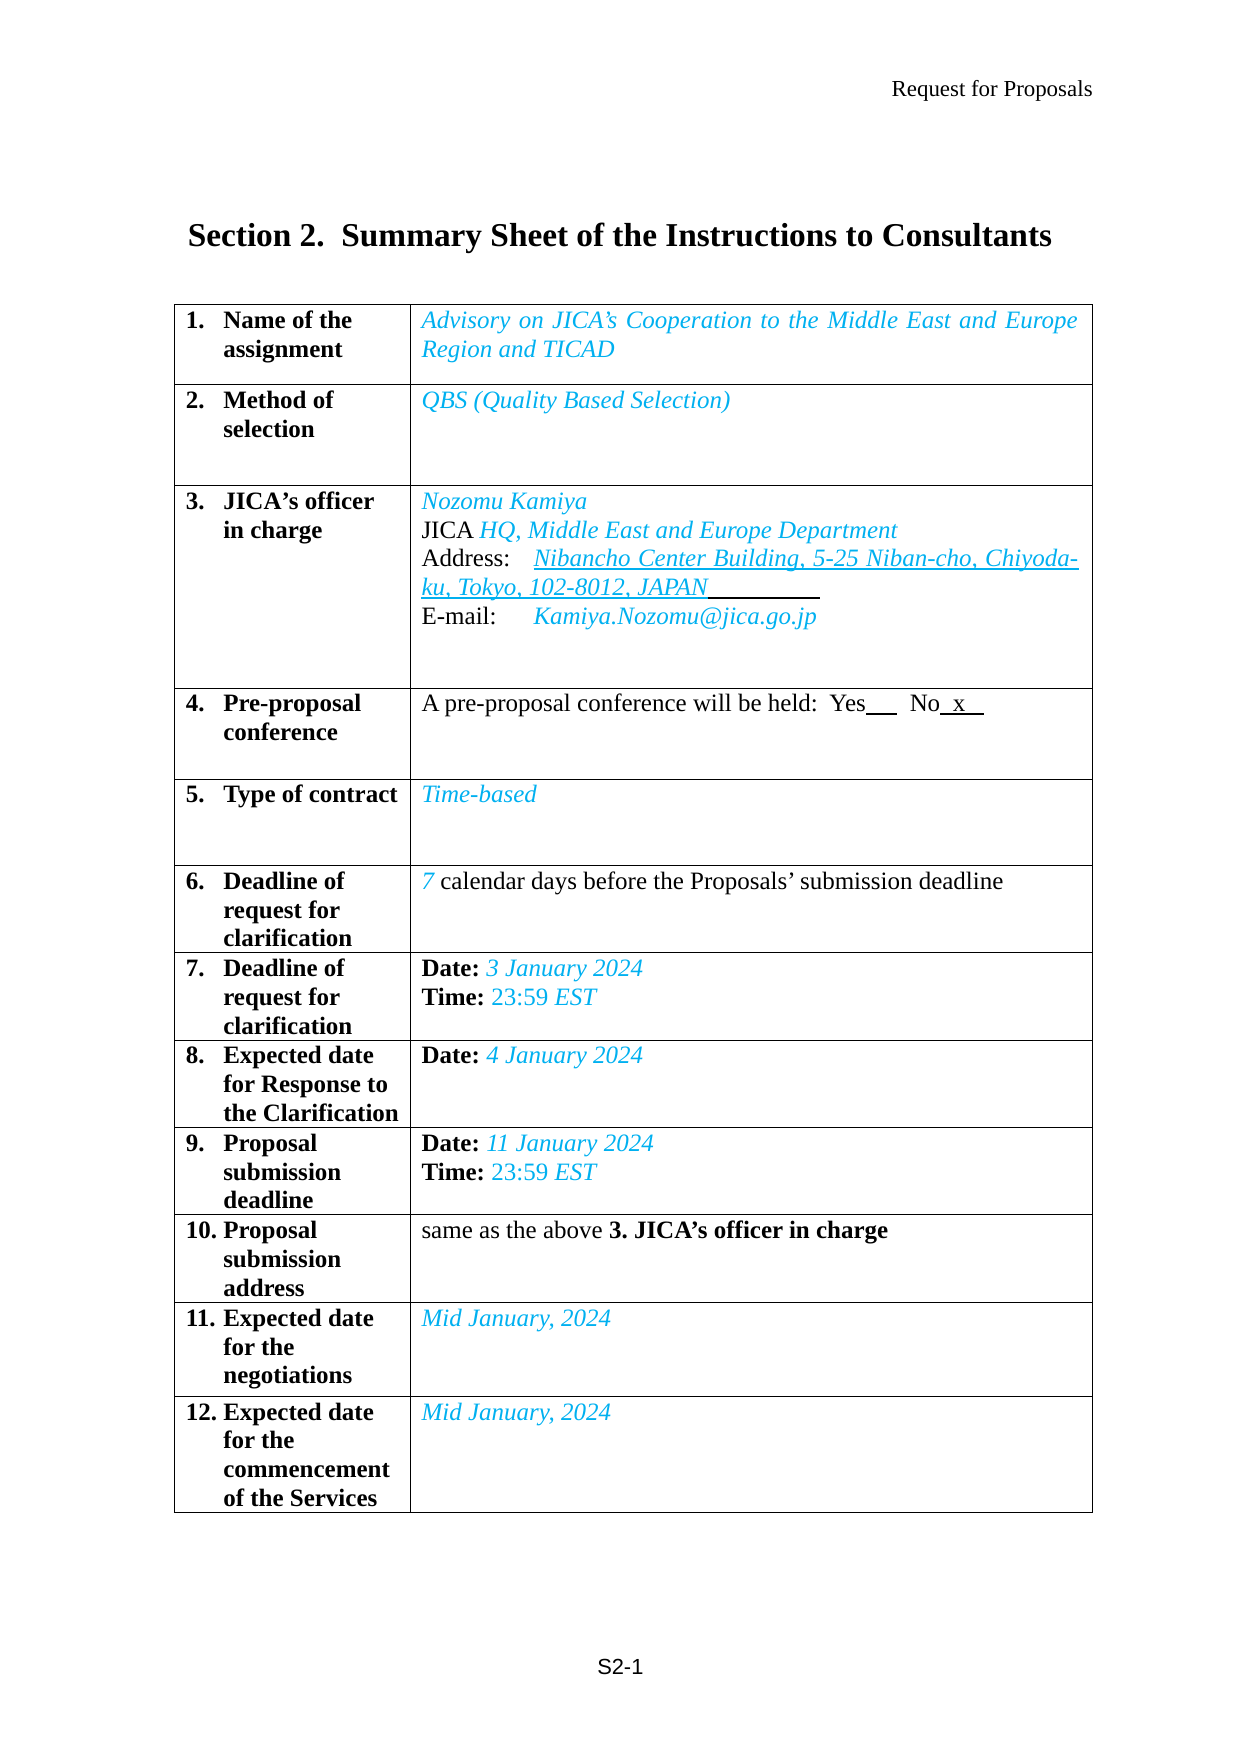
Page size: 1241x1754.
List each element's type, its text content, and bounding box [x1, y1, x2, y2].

table_cell JICA’s officer in charge [175, 486, 410, 687]
table_cell Expected date for the commencement of the Services [175, 1397, 410, 1512]
table_cell Date: 4 January 2024 [411, 1041, 1092, 1127]
table_cell same as the above 3. JICA’s officer in charge [411, 1215, 1092, 1302]
table_cell Nozomu Kamiya JICA HQ, Middle East and Europe Department Address: Nibancho Center Building, 5-25 Niban-cho, Chiyoda-ku, Tokyo, 102-8012, JAPAN E-mail: Kamiya.Nozomu@jica.go.jp [411, 486, 1092, 687]
table_cell Proposal submission address [175, 1215, 410, 1302]
table_cell Expected date for Response to the Clarification [175, 1041, 410, 1127]
text Section 2. Summary Sheet of the Instructions to Consultants [148, 216, 1092, 254]
table_cell Mid January, 2024 [411, 1397, 1092, 1512]
table_cell Mid January, 2024 [411, 1303, 1092, 1396]
table_cell Method of selection [175, 385, 410, 485]
table_cell Time-based [411, 780, 1092, 865]
table_cell QBS (Quality Based Selection) [411, 385, 1092, 485]
table_cell Deadline of request for clarification [175, 953, 410, 1039]
table_cell Date: 3 January 2024 Time: 23:59 EST [411, 953, 1092, 1039]
table_cell A pre-proposal conference will be held: Yes No x [411, 689, 1092, 778]
table_cell Type of contract [175, 780, 410, 865]
table_header Name of the assignment [175, 305, 410, 384]
table_cell Pre-proposal conference [175, 689, 410, 778]
table_cell 7 calendar days before the Proposals’ submission deadline [411, 866, 1092, 952]
table_header Advisory on JICA’s Cooperation to the Middle East and Europe Region and TICAD [411, 305, 1092, 384]
table_cell Expected date for the negotiations [175, 1303, 410, 1396]
table_cell Proposal submission deadline [175, 1128, 410, 1214]
table_cell Date: 11 January 2024 Time: 23:59 EST [411, 1128, 1092, 1214]
table_cell Deadline of request for clarification [175, 866, 410, 952]
